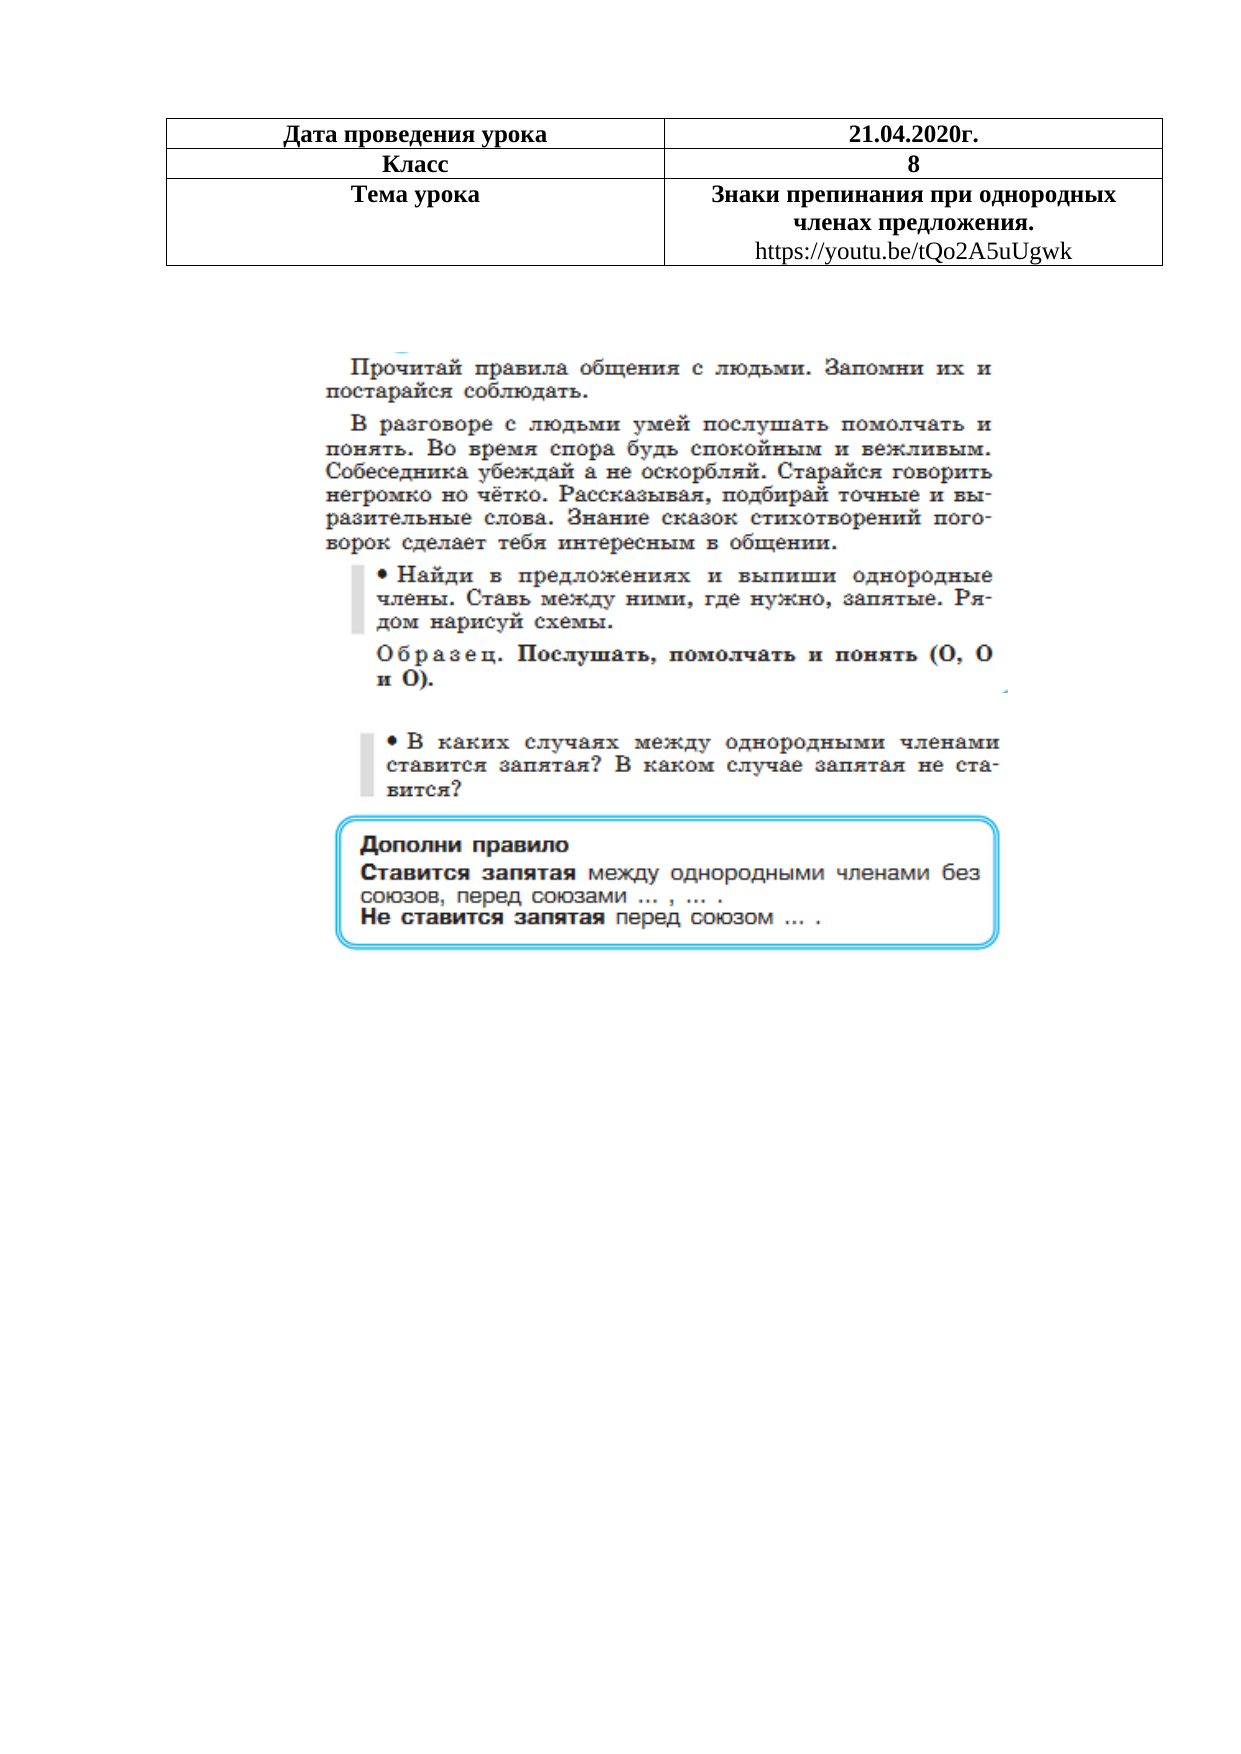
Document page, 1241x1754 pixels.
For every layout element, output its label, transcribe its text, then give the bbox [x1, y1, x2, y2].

table_cell Знаки препинания при однородных членах предложения. https://youtu.be/tQo2A5uUgwk [665, 179, 1162, 265]
table_header 21.04.2020г. [665, 119, 1162, 148]
table_cell Тема урока [167, 179, 664, 265]
table_header Дата проведения урока [167, 119, 664, 148]
table_cell Класс [167, 149, 664, 178]
table_cell 8 [665, 149, 1162, 178]
